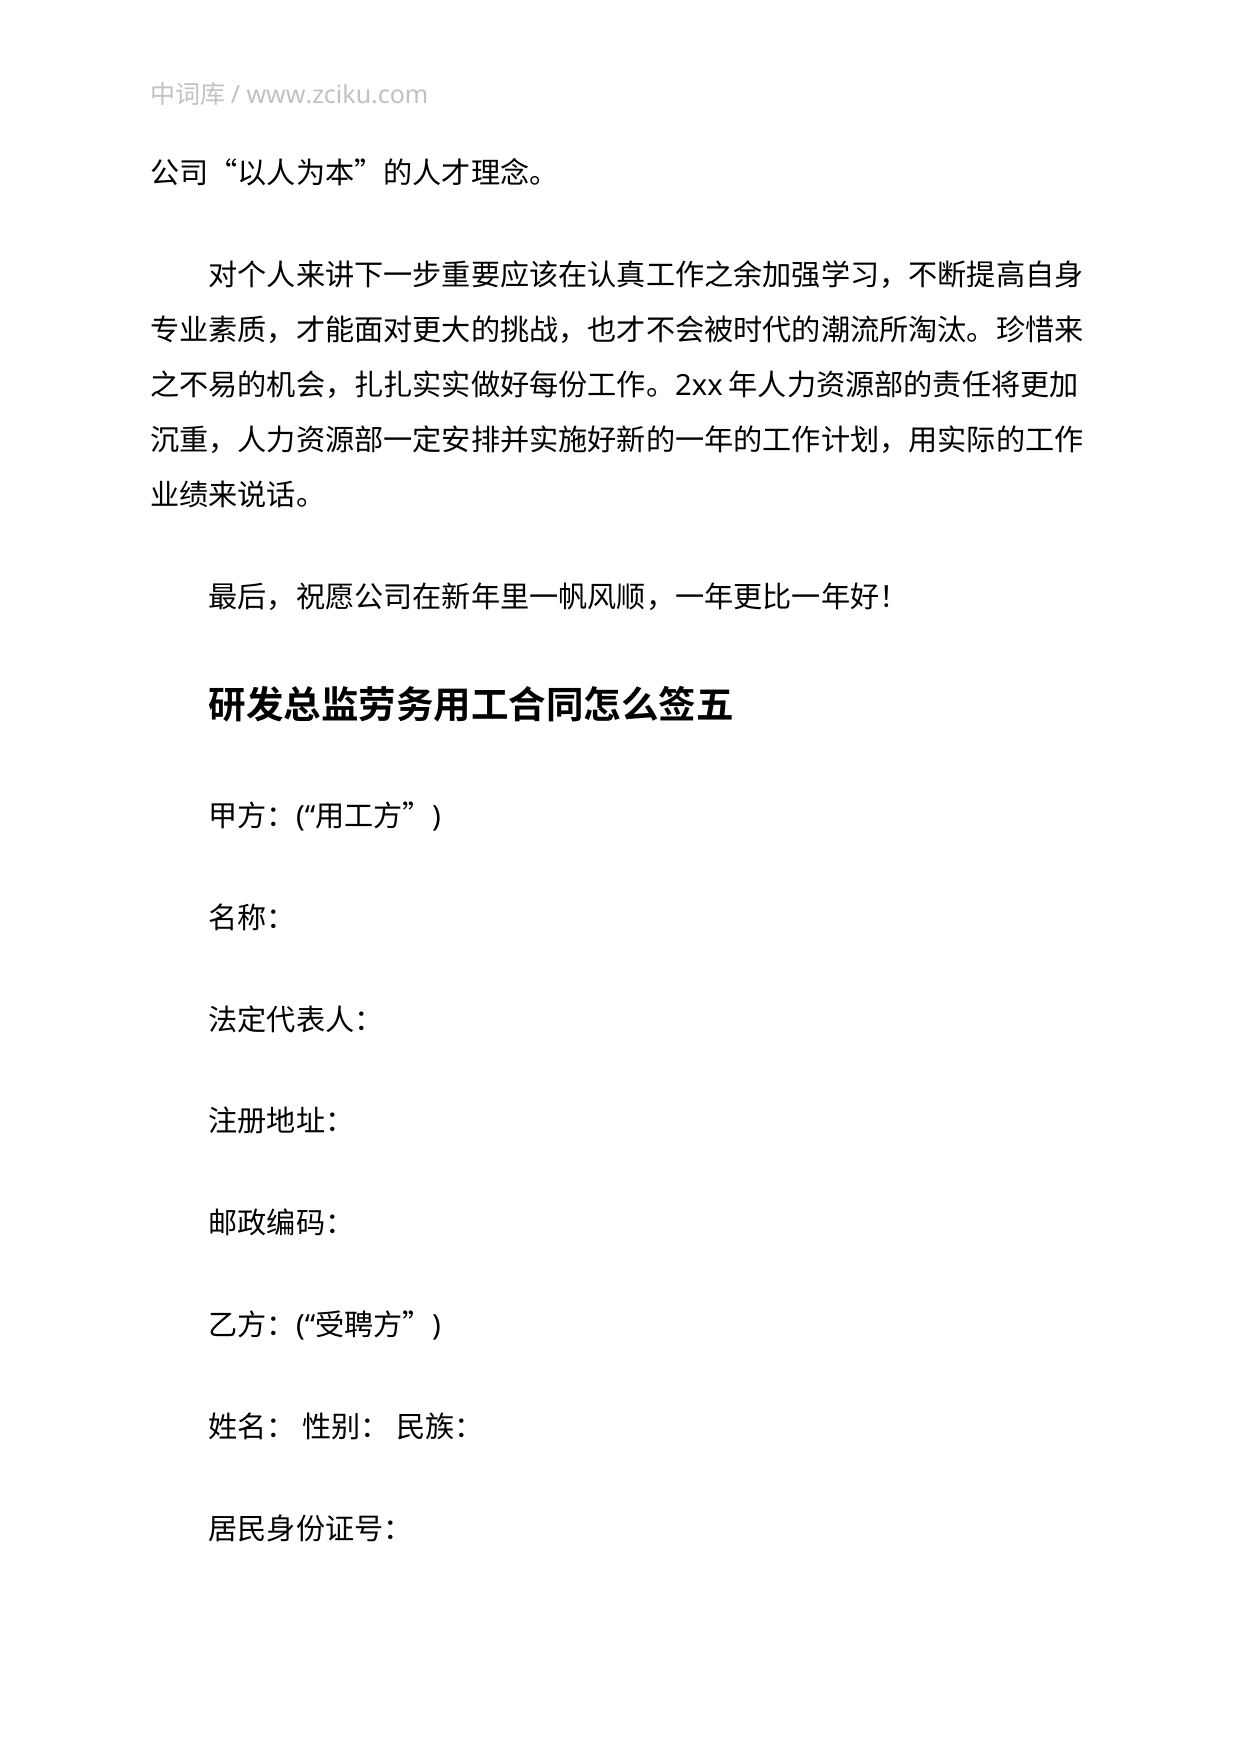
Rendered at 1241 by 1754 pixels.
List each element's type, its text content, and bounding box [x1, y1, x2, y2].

text 甲方：(“用工方”) [150, 792, 1090, 835]
text 最后，祝愿公司在新年里一帆风顺，一年更比一年好！ [150, 573, 1090, 616]
text 居民身份证号： [150, 1505, 1090, 1547]
text 法定代表人： [150, 996, 1090, 1038]
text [150, 150, 1090, 192]
text 邮政编码： [150, 1200, 1090, 1242]
text 名称： [150, 894, 1090, 937]
text 注册地址： [150, 1098, 1090, 1140]
text 姓名： 性别： 民族： [150, 1403, 1090, 1446]
text 研发总监劳务用工合同怎么签五 [150, 675, 1090, 729]
text 乙方：(“受聘方”) [150, 1301, 1090, 1344]
text 对个人来讲下一步重要应该在认真工作之余加强学习，不断提高自身专业素质，才能面对更大的挑战，也才不会被时代的潮流所淘汰。珍惜来之不易的机会，扎扎实实做好每份工作。2xx年人力资源部的责任将更加沉重，人力资源部一定安排并实施好新的一年的工作计划，用实际的工作业绩来说话。 [150, 252, 1090, 514]
